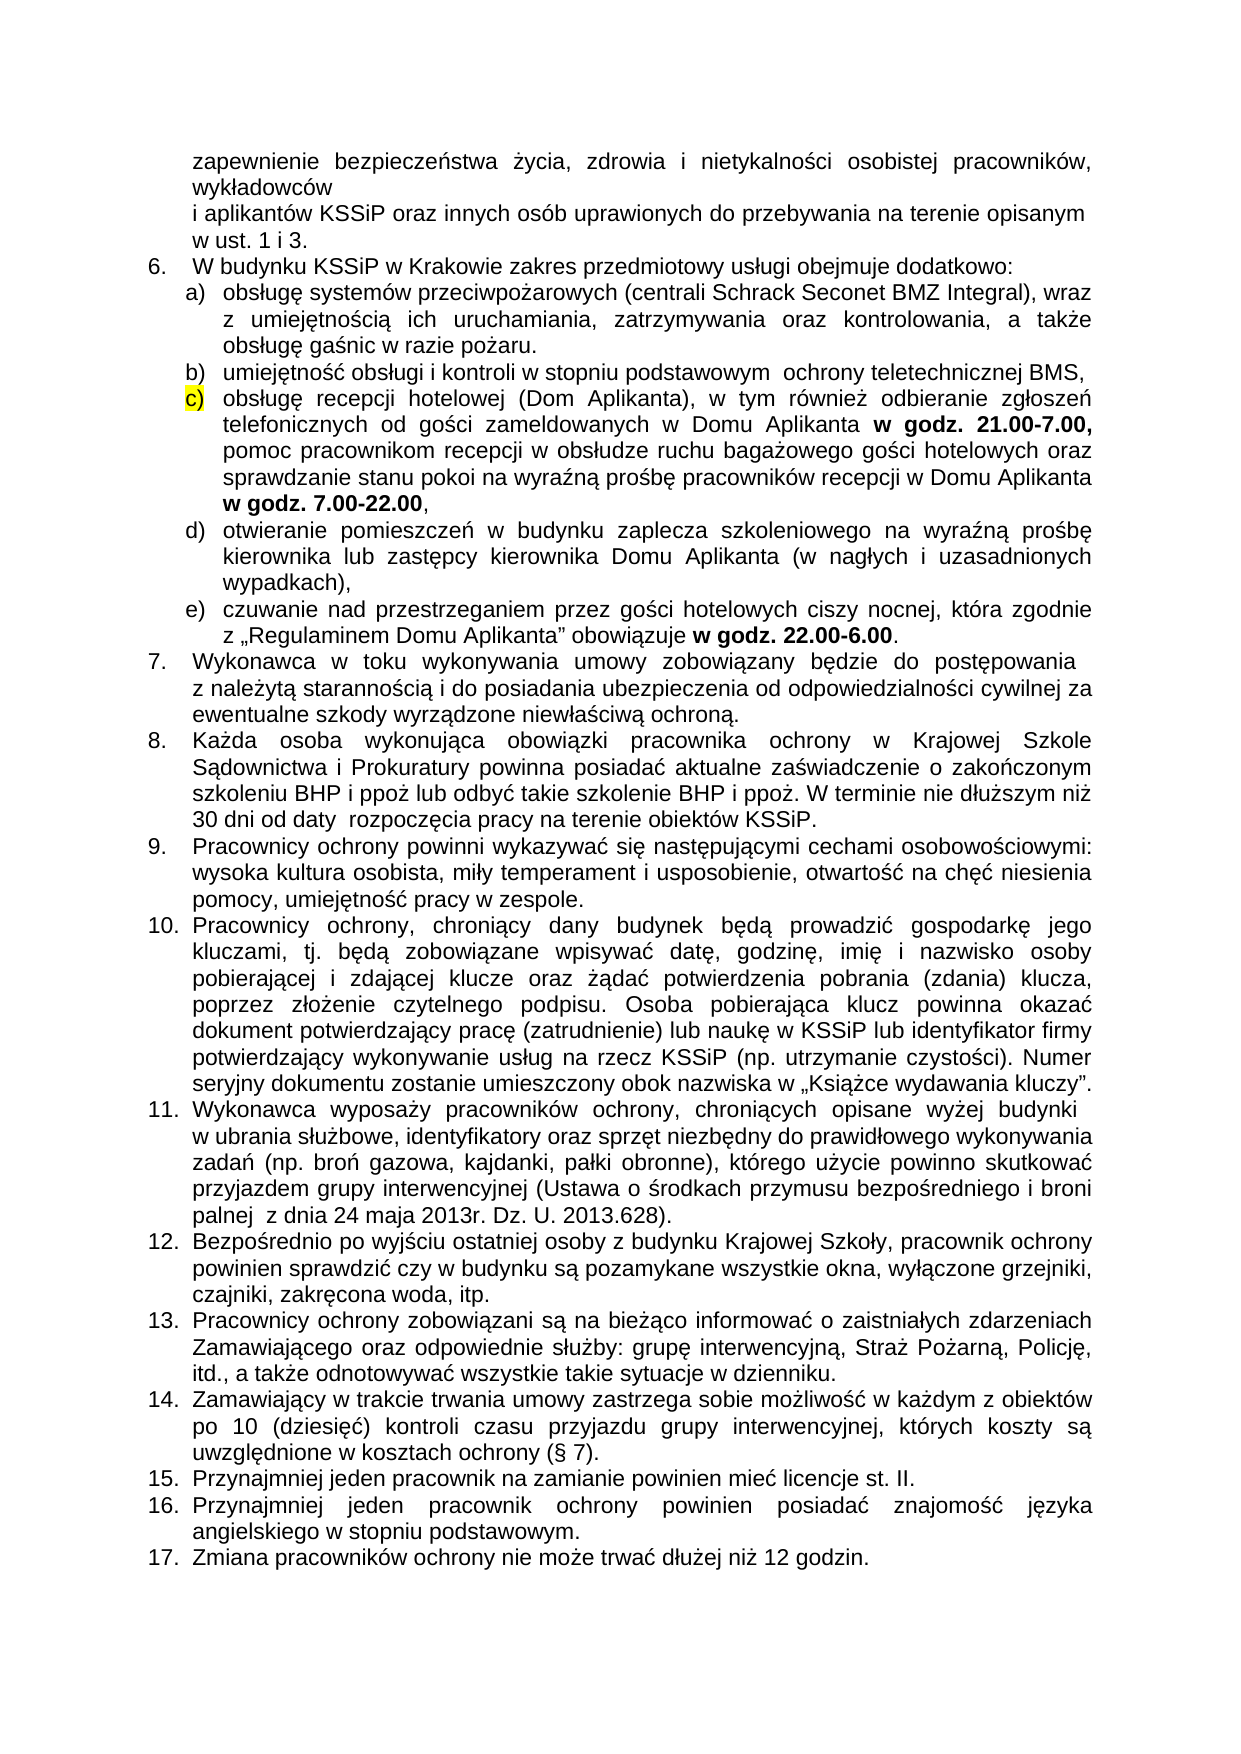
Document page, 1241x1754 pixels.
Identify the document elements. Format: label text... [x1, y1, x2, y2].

list Każda osoba wykonująca obowiązki pracownika ochrony w Krajowej Szkole Sądownictwa i Prokuratury powinna posiadać aktualne zaświadczenie o zakończonym szkoleniu BHP i ppoż lub odbyć takie szkolenie BHP i ppoż. W terminie nie dłuższym niż 30 dni od daty rozpoczęcia pracy na terenie obiektów KSSiP. [148, 727, 1093, 833]
list obsługę recepcji hotelowej (Dom Aplikanta), w tym również odbieranie zgłoszeń telefonicznych od gości zameldowanych w Domu Aplikanta w godz. 21.00-7.00, pomoc pracownikom recepcji w obsłudze ruchu bagażowego gości hotelowych oraz sprawdzanie stanu pokoi na wyraźną prośbę pracowników recepcji w Domu Aplikanta w godz. 7.00-22.00, [185, 385, 1093, 517]
list Zamawiający w trakcie trwania umowy zastrzega sobie możliwość w każdym z obiektów po 10 (dziesięć) kontroli czasu przyjazdu grupy interwencyjnej, których koszty są uwzględnione w kosztach ochrony (§ 7). [148, 1386, 1093, 1465]
list otwieranie pomieszczeń w budynku zaplecza szkoleniowego na wyraźną prośbę kierownika lub zastępcy kierownika Domu Aplikanta (w nagłych i uzasadnionych wypadkach), [185, 517, 1093, 596]
list Pracownicy ochrony, chroniący dany budynek będą prowadzić gospodarkę jego kluczami, tj. będą zobowiązane wpisywać datę, godzinę, imię i nazwisko osoby pobierającej i zdającej klucze oraz żądać potwierdzenia pobrania (zdania) klucza, poprzez złożenie czytelnego podpisu. Osoba pobierająca klucz powinna okazać dokument potwierdzający pracę (zatrudnienie) lub naukę w KSSiP lub identyfikator firmy potwierdzający wykonywanie usług na rzecz KSSiP (np. utrzymanie czystości). Numer seryjny dokumentu zostanie umieszczony obok nazwiska w „Książce wydawania kluczy”. [148, 912, 1093, 1096]
list Zmiana pracowników ochrony nie może trwać dłużej niż 12 godzin. [148, 1544, 1093, 1571]
list Przynajmniej jeden pracownik ochrony powinien posiadać znajomość języka angielskiego w stopniu podstawowym. [148, 1492, 1093, 1544]
list Bezpośrednio po wyjściu ostatniej osoby z budynku Krajowej Szkoły, pracownik ochrony powinien sprawdzić czy w budynku są pozamykane wszystkie okna, wyłączone grzejniki, czajniki, zakręcona woda, itp. [148, 1228, 1093, 1307]
list Pracownicy ochrony powinni wykazywać się następującymi cechami osobowościowymi: wysoka kultura osobista, miły temperament i usposobienie, otwartość na chęć niesienia pomocy, umiejętność pracy w zespole. [148, 833, 1093, 912]
list Wykonawca wyposaży pracowników ochrony, chroniących opisane wyżej budynki w ubrania służbowe, identyfikatory oraz sprzęt niezbędny do prawidłowego wykonywania zadań (np. broń gazowa, kajdanki, pałki obronne), którego użycie powinno skutkować przyjazdem grupy interwencyjnej (Ustawa o środkach przymusu bezpośredniego i broni palnej z dnia 24 maja 2013r. Dz. U. 2013.628). [148, 1096, 1093, 1228]
list czuwanie nad przestrzeganiem przez gości hotelowych ciszy nocnej, która zgodnie z „Regulaminem Domu Aplikanta” obowiązuje w godz. 22.00-6.00. [185, 596, 1093, 648]
list umiejętność obsługi i kontroli w stopniu podstawowym ochrony teletechnicznej BMS, [185, 358, 1093, 385]
list W budynku KSSiP w Krakowie zakres przedmiotowy usługi obejmuje dodatkowo: [148, 253, 1093, 279]
list Pracownicy ochrony zobowiązani są na bieżąco informować o zaistniałych zdarzeniach Zamawiającego oraz odpowiednie służby: grupę interwencyjną, Straż Pożarną, Policję, itd., a także odnotowywać wszystkie takie sytuacje w dzienniku. [148, 1307, 1093, 1386]
list Przynajmniej jeden pracownik na zamianie powinien mieć licencje st. II. [148, 1465, 1093, 1492]
list obsługę systemów przeciwpożarowych (centrali Schrack Seconet BMZ Integral), wraz z umiejętnością ich uruchamiania, zatrzymywania oraz kontrolowania, a także obsługę gaśnic w razie pożaru. [185, 279, 1093, 358]
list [148, 148, 1093, 253]
list Wykonawca w toku wykonywania umowy zobowiązany będzie do postępowania z należytą starannością i do posiadania ubezpieczenia od odpowiedzialności cywilnej za ewentualne szkody wyrządzone niewłaściwą ochroną. [148, 648, 1093, 727]
